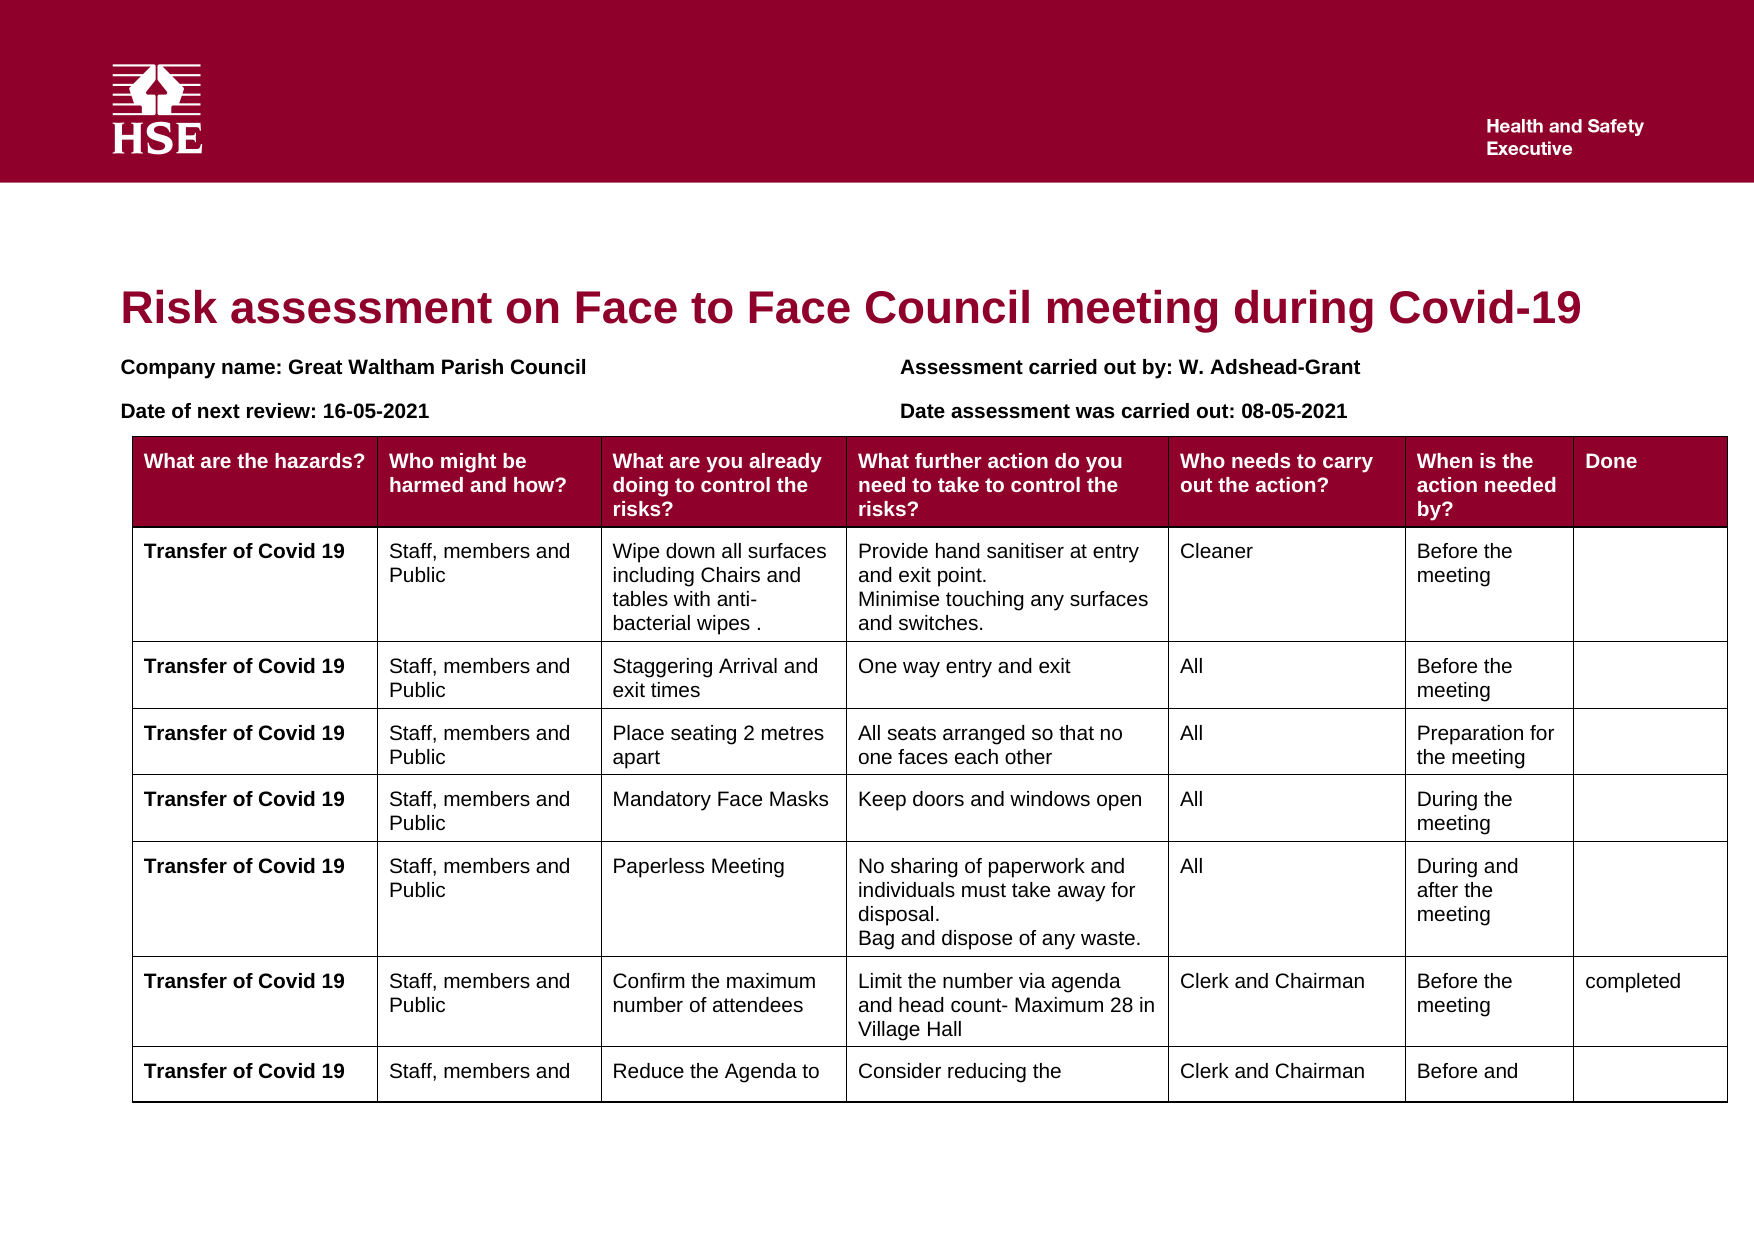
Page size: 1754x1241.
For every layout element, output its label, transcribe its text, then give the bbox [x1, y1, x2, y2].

table_header Who might be harmed and how? [378, 437, 601, 526]
table_cell Transfer of Covid 19 [133, 775, 377, 841]
table_cell Transfer of Covid 19 [133, 957, 377, 1046]
table_cell [1574, 642, 1727, 708]
table_cell Staggering Arrival and exit times [602, 642, 846, 708]
table_cell Keep doors and windows open [847, 775, 1168, 841]
subtitle Date of next review: 16-05-2021 Date assessment was carried out: 08-05-2021 [120, 399, 1653, 423]
table_header When is the action needed by? [1406, 437, 1573, 526]
table_header Done [1574, 437, 1727, 526]
table_cell Clerk and Chairman [1169, 957, 1405, 1046]
table_cell completed [1574, 957, 1727, 1046]
table_cell All [1169, 842, 1405, 956]
table_cell [1574, 775, 1727, 841]
table_cell Staff, members and Public [378, 1047, 601, 1101]
table_cell During the meeting [1406, 775, 1573, 841]
table_cell Before the meeting [1406, 528, 1573, 641]
table_cell Consider reducing the maximum meeting time to one hour. [847, 1047, 1168, 1101]
table_cell Before and during the meeting [1406, 1047, 1573, 1101]
table_cell During and after the meeting [1406, 842, 1573, 956]
table_cell All [1169, 709, 1405, 774]
picture [0, 0, 1754, 1241]
table_cell Transfer of Covid 19 [133, 528, 377, 641]
table_cell Transfer of Covid 19 [133, 709, 377, 774]
table_header Who needs to carry out the action? [1169, 437, 1405, 526]
table_cell [1574, 1047, 1727, 1101]
table_cell [1574, 528, 1727, 641]
table_cell [1574, 842, 1727, 956]
table_cell All seats arranged so that no one faces each other [847, 709, 1168, 774]
table_cell Staff, members and Public [378, 528, 601, 641]
table_cell Reduce the Agenda to the minimum [602, 1047, 846, 1101]
table_cell Mandatory Face Masks [602, 775, 846, 841]
table_cell Staff, members and Public [378, 842, 601, 956]
table_cell All [1169, 775, 1405, 841]
table_cell Paperless Meeting [602, 842, 846, 956]
table_cell One way entry and exit [847, 642, 1168, 708]
table_cell Staff, members and Public [378, 642, 601, 708]
table_cell Before the meeting [1406, 957, 1573, 1046]
table_cell Limit the number via agenda and head count- Maximum 28 in Village Hall [847, 957, 1168, 1046]
table_cell [1574, 709, 1727, 774]
table_cell No sharing of paperwork and individuals must take away for disposal. Bag and dispose of any waste. [847, 842, 1168, 956]
table_cell Transfer of Covid 19 [133, 842, 377, 956]
table_cell Place seating 2 metres apart [602, 709, 846, 774]
subtitle Risk assessment on Face to Face Council meeting during Covid-19 [120, 281, 1653, 334]
table_cell Staff, members and Public [378, 775, 601, 841]
table_cell Staff, members and Public [378, 957, 601, 1046]
table_cell Staff, members and Public [378, 709, 601, 774]
table_header What further action do you need to take to control the risks? [847, 437, 1168, 526]
table_header What are you already doing to control the risks? [602, 437, 846, 526]
table_cell Wipe down all surfaces including Chairs and tables with anti-bacterial wipes . [602, 528, 846, 641]
subtitle Company name: Great Waltham Parish Council Assessment carried out by: W. Adshead-Grant [120, 354, 1653, 378]
table_cell Clerk and Chairman [1169, 1047, 1405, 1101]
table_cell Cleaner [1169, 528, 1405, 641]
table_header What are the hazards? [133, 437, 377, 526]
table_cell Provide hand sanitiser at entry and exit point. Minimise touching any surfaces and switches. [847, 528, 1168, 641]
table_cell Transfer of Covid 19 [133, 1047, 377, 1101]
table_cell Preparation for the meeting [1406, 709, 1573, 774]
table_cell Transfer of Covid 19 [133, 642, 377, 708]
table_cell Before the meeting [1406, 642, 1573, 708]
table_cell All [1169, 642, 1405, 708]
table_cell Confirm the maximum number of attendees [602, 957, 846, 1046]
